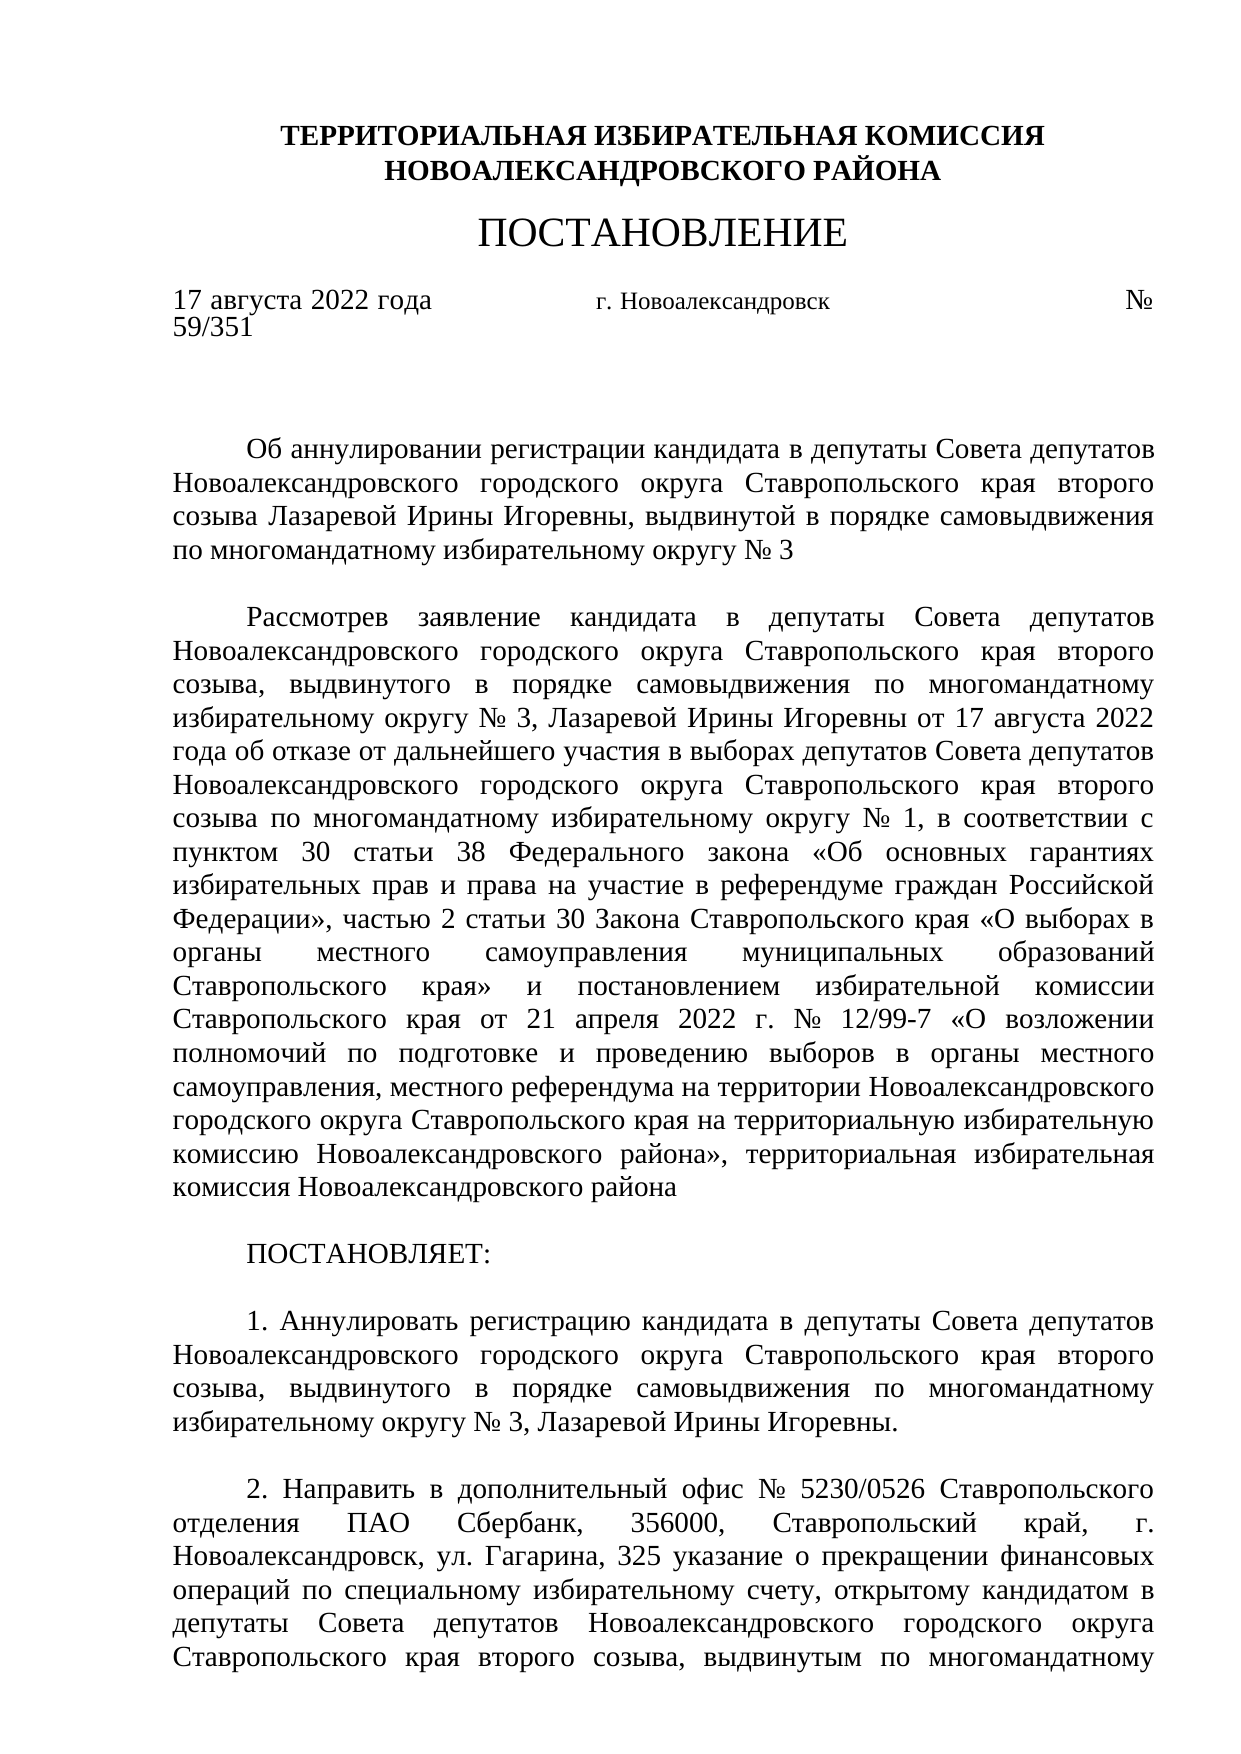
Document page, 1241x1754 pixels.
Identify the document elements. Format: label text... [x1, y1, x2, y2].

text ПОСТАНОВЛЕНИЕ [172, 213, 1153, 254]
text Об аннулировании регистрации кандидата в депутаты Совета депутатов Новоалександровского городского округа Ставропольского края второго созыва Лазаревой Ирины Игоревны, выдвинутой в порядке самовыдвижения по многомандатному избирательному округу № 3 [172, 432, 1155, 566]
text Рассмотрев заявление кандидата в депутаты Совета депутатов Новоалександровского городского округа Ставропольского края второго созыва, выдвинутого в порядке самовыдвижения по многомандатному избирательному округу № 3, Лазаревой Ирины Игоревны от 17 августа 2022 года об отказе от дальнейшего участия в выборах депутатов Совета депутатов Новоалександровского городского округа Ставропольского края второго созыва по многомандатному избирательному округу № 1, в соответствии с пунктом 30 статьи 38 Федерального закона «Об основных гарантиях избирательных прав и права на участие в референдуме граждан Российской Федерации», частью 2 статьи 30 Закона Ставропольского края «О выборах в органы местного самоуправления муниципальных образований Ставропольского края» и постановлением избирательной комиссии Ставропольского края от 21 апреля 2022 г. № 12/99-7 «О возложении полномочий по подготовке и проведению выборов в органы местного самоуправления, местного референдума на территории Новоалександровского городского округа Ставропольского края на территориальную избирательную комиссию Новоалександровского района», территориальная избирательная комиссия Новоалександровского района [172, 600, 1155, 1203]
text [172, 1472, 1155, 1673]
text ТЕРРИТОРИАЛЬНАЯ ИЗБИРАТЕЛЬНАЯ КОМИССИЯ НОВОАЛЕКСАНДРОВСКОГО РАЙОНА [172, 118, 1153, 187]
text 17 августа 2022 года г. Новоалександровск № 59/351 [172, 288, 1155, 342]
text ПОСТАНОВЛЯЕТ: [172, 1237, 1155, 1271]
text 1. Аннулировать регистрацию кандидата в депутаты Совета депутатов Новоалександровского городского округа Ставропольского края второго созыва, выдвинутого в порядке самовыдвижения по многомандатному избирательному округу № 3, Лазаревой Ирины Игоревны. [172, 1304, 1155, 1438]
